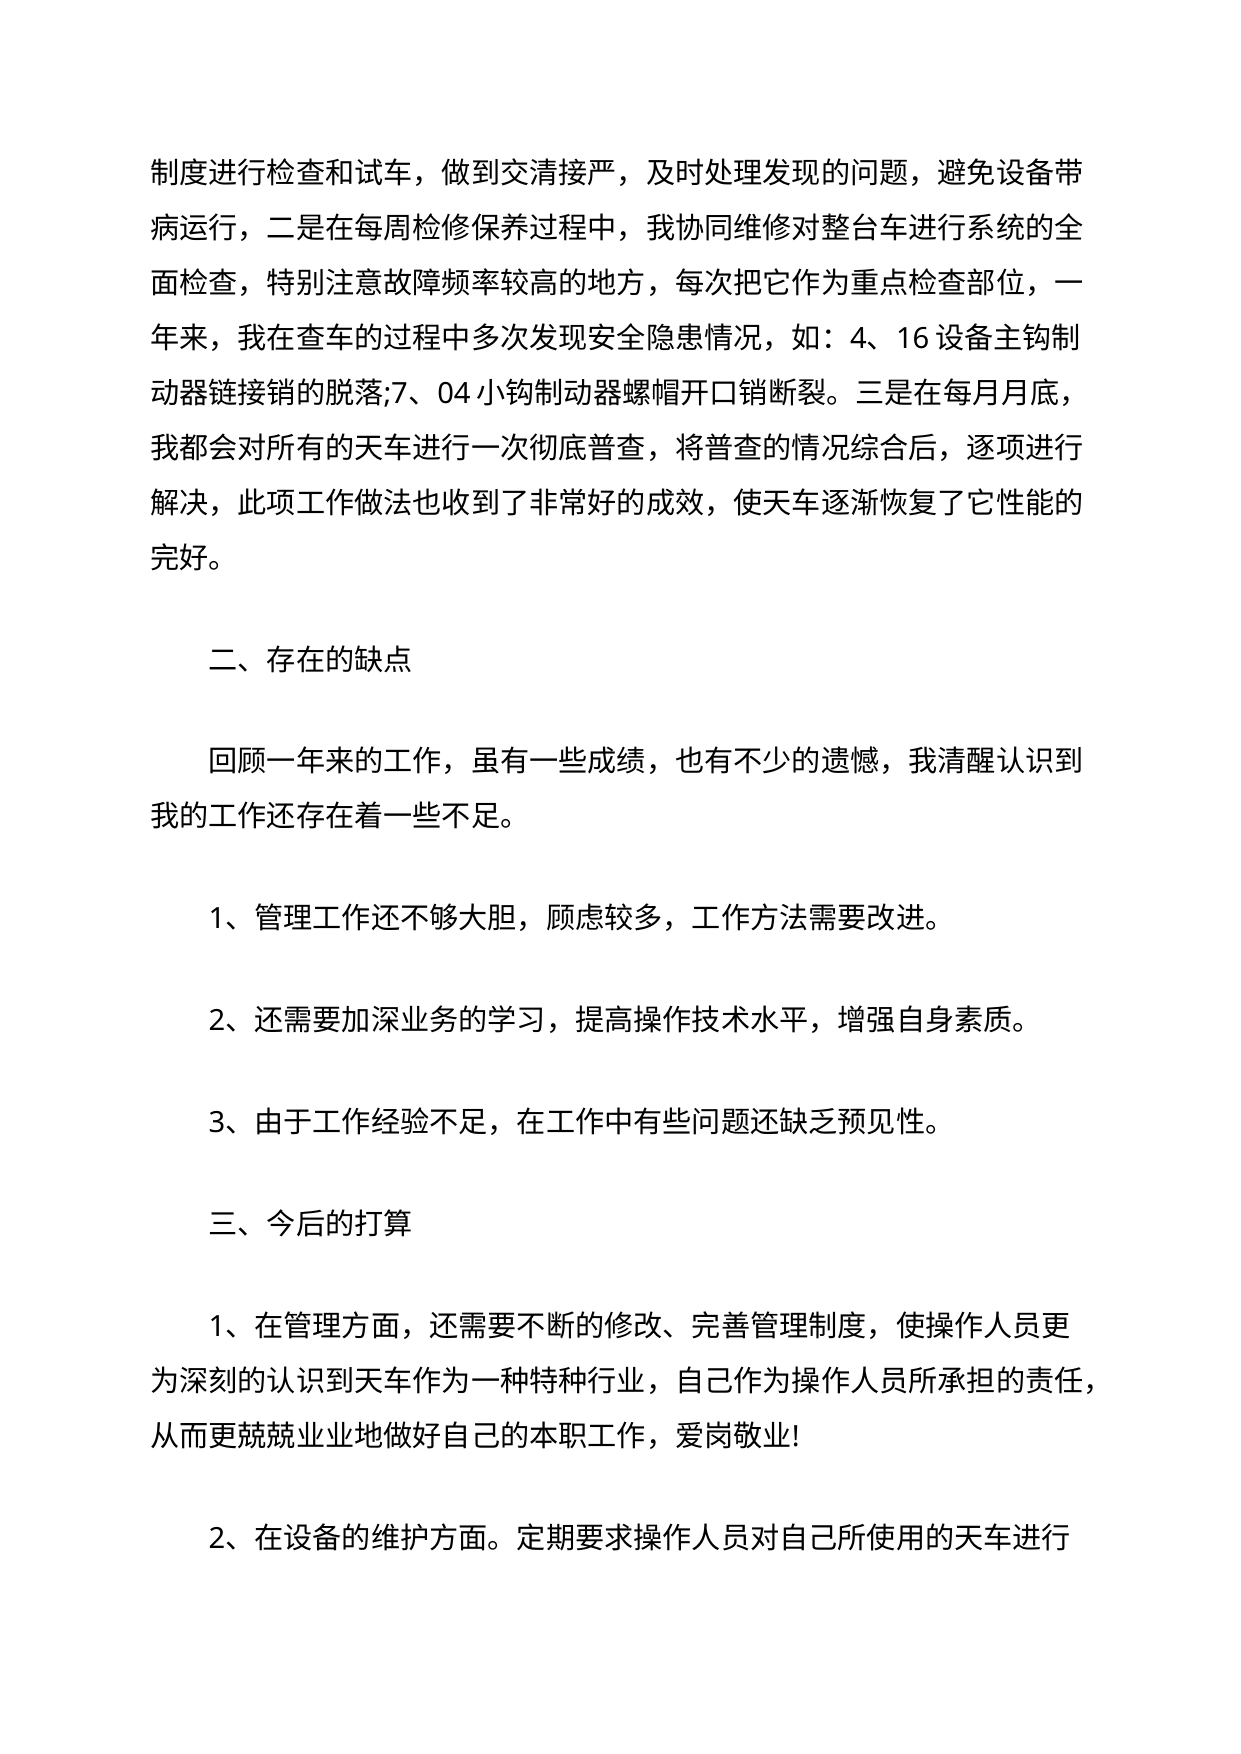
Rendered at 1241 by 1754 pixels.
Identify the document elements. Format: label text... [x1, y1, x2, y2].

text 1、在管理方面，还需要不断的修改、完善管理制度，使操作人员更为深刻的认识到天车作为一种特种行业，自己作为操作人员所承担的责任，从而更兢兢业业地做好自己的本职工作，爱岗敬业! [150, 1302, 1090, 1455]
text 回顾一年来的工作，虽有一些成绩，也有不少的遗憾，我清醒认识到我的工作还存在着一些不足。 [150, 738, 1090, 835]
text 3、由于工作经验不足，在工作中有些问题还缺乏预见性。 [150, 1099, 1090, 1141]
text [150, 150, 1090, 577]
text 三、今后的打算 [150, 1201, 1090, 1243]
text 二、存在的缺点 [150, 636, 1090, 678]
text 2、还需要加深业务的学习，提高操作技术水平，增强自身素质。 [150, 997, 1090, 1039]
text 1、管理工作还不够大胆，顾虑较多，工作方法需要改进。 [150, 895, 1090, 937]
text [150, 1514, 1090, 1557]
